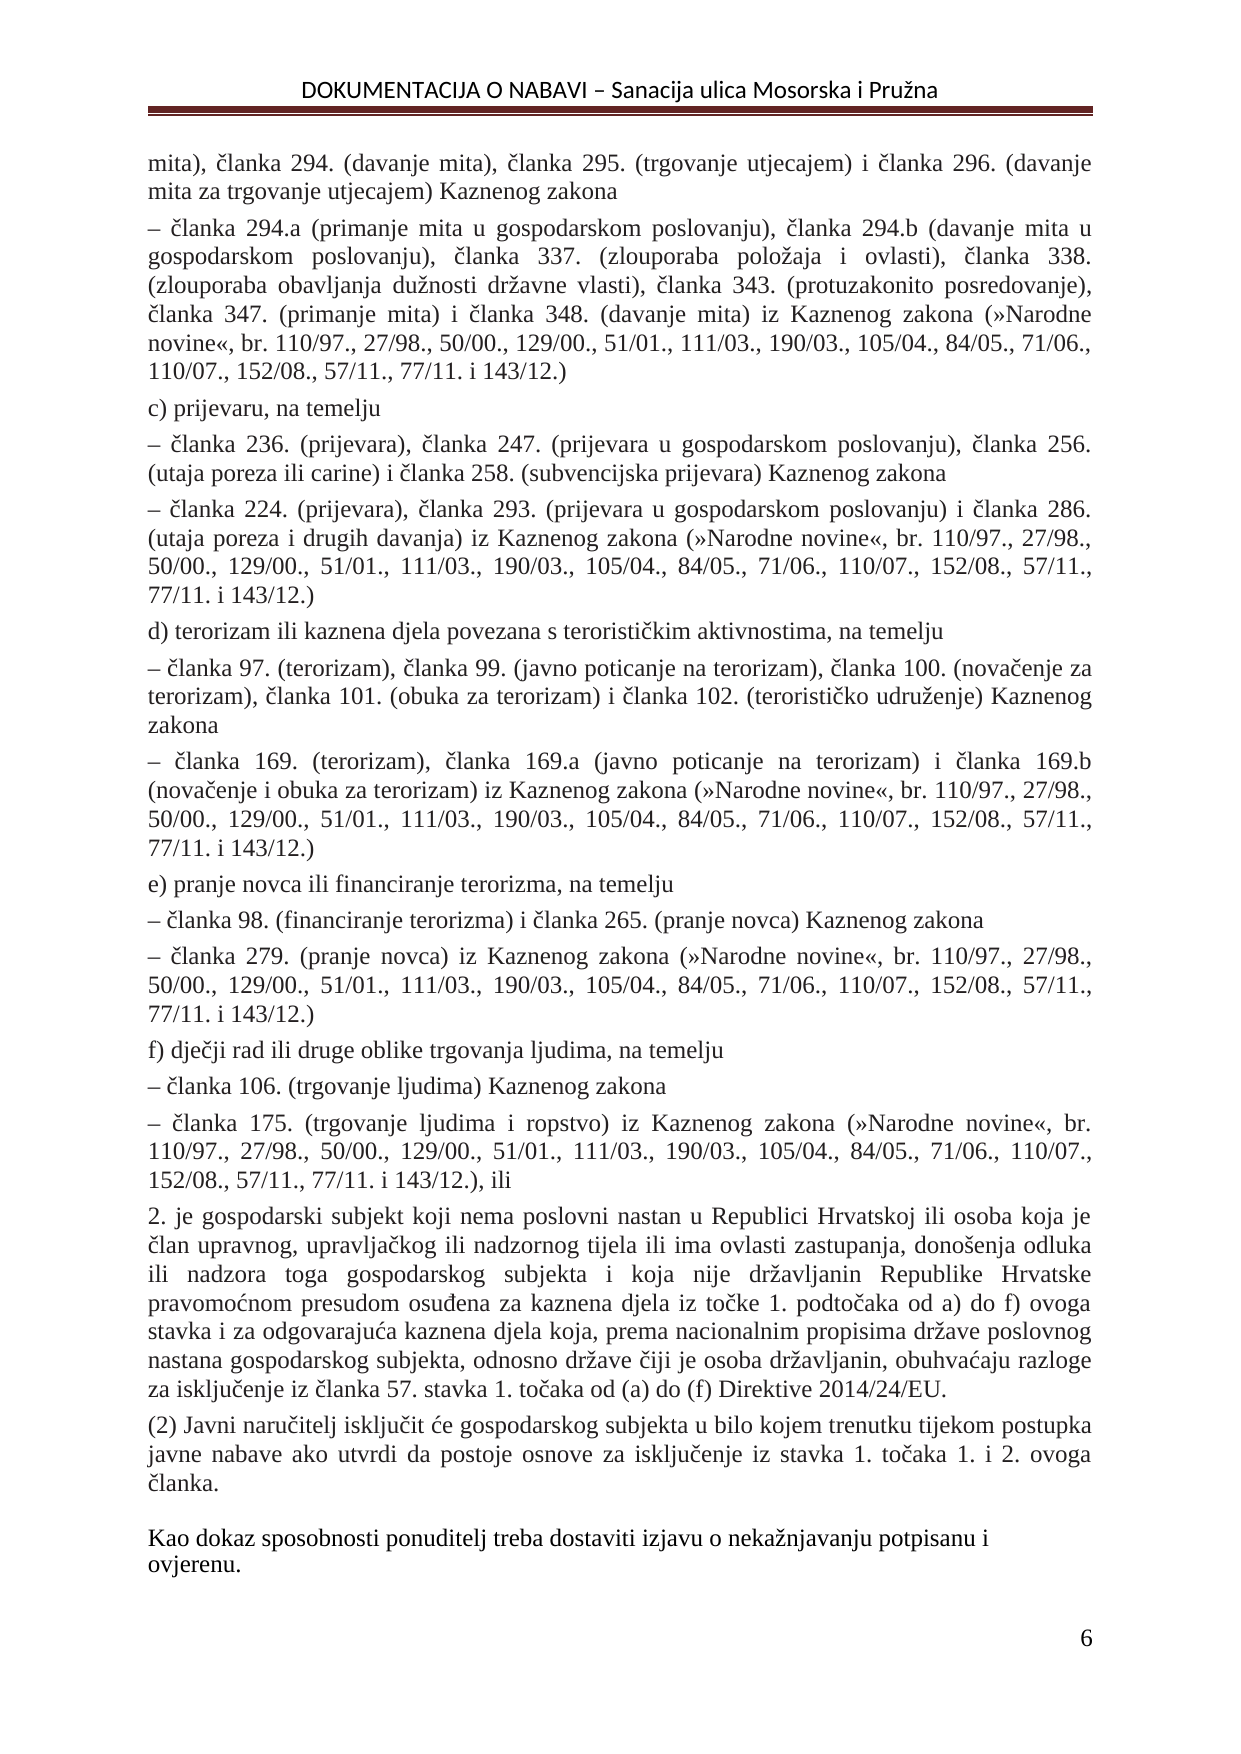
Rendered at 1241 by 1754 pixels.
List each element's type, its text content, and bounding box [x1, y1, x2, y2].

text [148, 148, 1093, 205]
text – članka 175. (trgovanje ljudima i ropstvo) iz Kaznenog zakona (»Narodne novine«, br. 110/97., 27/98., 50/00., 129/00., 51/01., 111/03., 190/03., 105/04., 84/05., 71/06., 110/07., 152/08., 57/11., 77/11. i 143/12.), ili [148, 1108, 1093, 1194]
text – članka 98. (financiranje terorizma) i članka 265. (pranje novca) Kaznenog zakona [148, 905, 1093, 934]
text (2) Javni naručitelj isključit će gospodarskog subjekta u bilo kojem trenutku tijekom postupka javne nabave ako utvrdi da postoje osnove za isključenje iz stavka 1. točaka 1. i 2. ovoga članka. [148, 1410, 1093, 1496]
text – članka 236. (prijevara), članka 247. (prijevara u gospodarskom poslovanju), članka 256. (utaja poreza ili carine) i članka 258. (subvencijska prijevara) Kaznenog zakona [148, 429, 1093, 486]
text Kao dokaz sposobnosti ponuditelj treba dostaviti izjavu o nekažnjavanju potpisanu i ovjerenu. [148, 1525, 1093, 1578]
text – članka 106. (trgovanje ljudima) Kaznenog zakona [148, 1071, 1093, 1100]
text – članka 224. (prijevara), članka 293. (prijevara u gospodarskom poslovanju) i članka 286. (utaja poreza i drugih davanja) iz Kaznenog zakona (»Narodne novine«, br. 110/97., 27/98., 50/00., 129/00., 51/01., 111/03., 190/03., 105/04., 84/05., 71/06., 110/07., 152/08., 57/11., 77/11. i 143/12.) [148, 494, 1093, 609]
text e) pranje novca ili financiranje terorizma, na temelju [148, 869, 1093, 898]
text – članka 294.a (primanje mita u gospodarskom poslovanju), članka 294.b (davanje mita u gospodarskom poslovanju), članka 337. (zlouporaba položaja i ovlasti), članka 338. (zlouporaba obavljanja dužnosti državne vlasti), članka 343. (protuzakonito posredovanje), članka 347. (primanje mita) i članka 348. (davanje mita) iz Kaznenog zakona (»Narodne novine«, br. 110/97., 27/98., 50/00., 129/00., 51/01., 111/03., 190/03., 105/04., 84/05., 71/06., 110/07., 152/08., 57/11., 77/11. i 143/12.) [148, 213, 1093, 385]
text d) terorizam ili kaznena djela povezana s terorističkim aktivnostima, na temelju [148, 616, 1093, 645]
text f) dječji rad ili druge oblike trgovanja ljudima, na temelju [148, 1035, 1093, 1064]
text – članka 279. (pranje novca) iz Kaznenog zakona (»Narodne novine«, br. 110/97., 27/98., 50/00., 129/00., 51/01., 111/03., 190/03., 105/04., 84/05., 71/06., 110/07., 152/08., 57/11., 77/11. i 143/12.) [148, 941, 1093, 1028]
text – članka 169. (terorizam), članka 169.a (javno poticanje na terorizam) i članka 169.b (novačenje i obuka za terorizam) iz Kaznenog zakona (»Narodne novine«, br. 110/97., 27/98., 50/00., 129/00., 51/01., 111/03., 190/03., 105/04., 84/05., 71/06., 110/07., 152/08., 57/11., 77/11. i 143/12.) [148, 746, 1093, 861]
text c) prijevaru, na temelju [148, 393, 1093, 421]
text 2. je gospodarski subjekt koji nema poslovni nastan u Republici Hrvatskoj ili osoba koja je član upravnog, upravljačkog ili nadzornog tijela ili ima ovlasti zastupanja, donošenja odluka ili nadzora toga gospodarskog subjekta i koja nije državljanin Republike Hrvatske pravomoćnom presudom osuđena za kaznena djela iz točke 1. podtočaka od a) do f) ovoga stavka i za odgovarajuća kaznena djela koja, prema nacionalnim propisima države poslovnog nastana gospodarskog subjekta, odnosno države čiji je osoba državljanin, obuhvaćaju razloge za isključenje iz članka 57. stavka 1. točaka od (a) do (f) Direktive 2014/24/EU. [148, 1201, 1093, 1403]
text – članka 97. (terorizam), članka 99. (javno poticanje na terorizam), članka 100. (novačenje za terorizam), članka 101. (obuka za terorizam) i članka 102. (terorističko udruženje) Kaznenog zakona [148, 653, 1093, 739]
